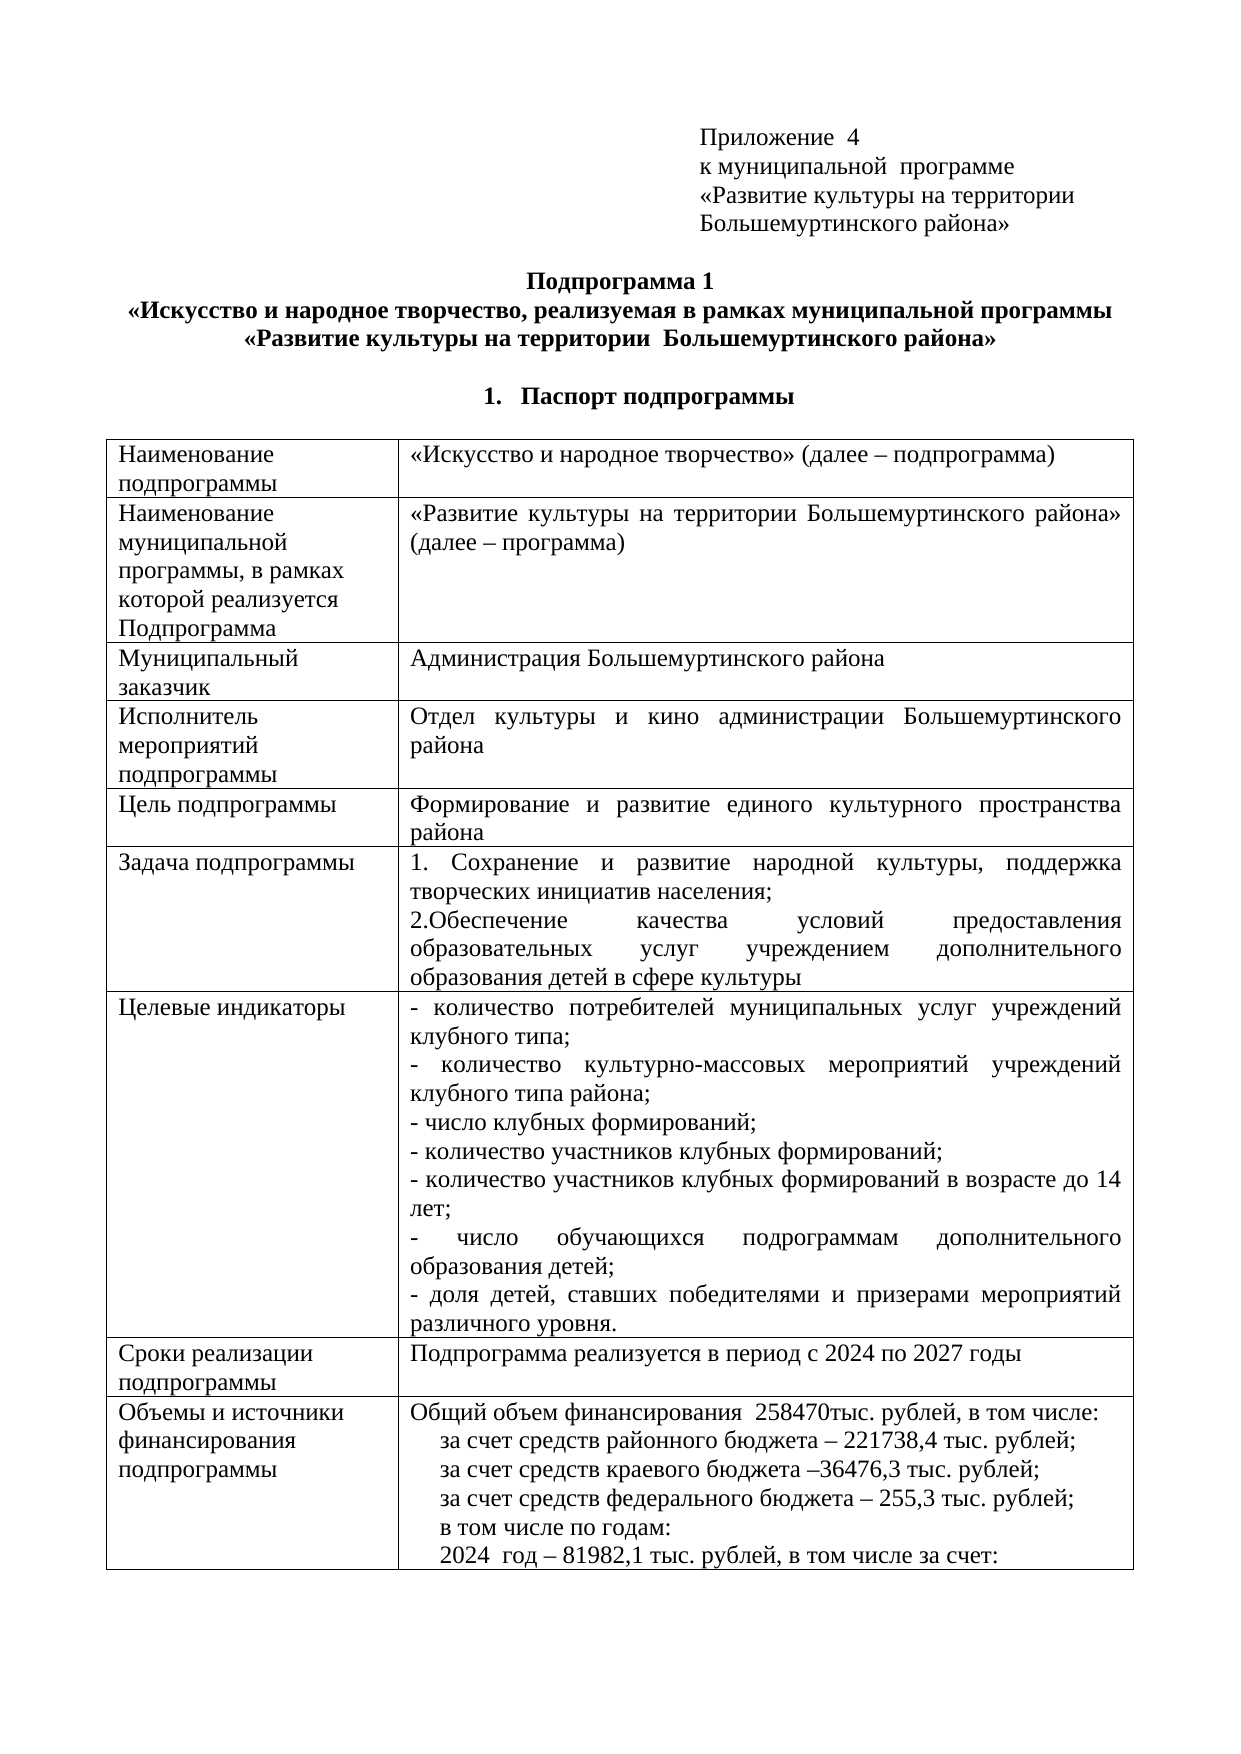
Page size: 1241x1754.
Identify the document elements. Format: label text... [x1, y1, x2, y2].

table_header Наименование подпрограммы [107, 440, 398, 497]
table_cell Муниципальный заказчик [107, 643, 398, 700]
table_cell 1. Сохранение и развитие народной культуры, поддержка творческих инициатив населения; 2.Обеспечение качества условий предоставления образовательных услуг учреждением дополнительного образования детей в сфере культуры [399, 847, 1133, 991]
text «Искусство и народное творчество, реализуемая в рамках муниципальной программы «Развитие культуры на территории Большемуртинского района» [118, 295, 1122, 352]
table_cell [107, 1397, 398, 1569]
list Паспорт подпрограммы [156, 381, 1122, 410]
table_cell Администрация Большемуртинского района [399, 643, 1133, 700]
table_header «Искусство и народное творчество» (далее – подпрограмма) [399, 440, 1133, 497]
text Приложение 4 [699, 122, 1122, 151]
text к муниципальной программе «Развитие культуры на территории Большемуртинского района» [699, 151, 1122, 237]
table_cell Формирование и развитие единого культурного пространства района [399, 789, 1133, 846]
table_cell Сроки реализации подпрограммы [107, 1338, 398, 1396]
table_cell Наименование муниципальной программы, в рамках которой реализуется Подпрограмма [107, 498, 398, 642]
text Подпрограмма 1 [118, 266, 1122, 295]
table_cell Подпрограмма реализуется в период с 2024 по 2027 годы [399, 1338, 1133, 1396]
table_cell Исполнитель мероприятий подпрограммы [107, 701, 398, 788]
table_cell Задача подпрограммы [107, 847, 398, 991]
table_cell «Развитие культуры на территории Большемуртинского района» (далее – программа) [399, 498, 1133, 642]
table_cell Целевые индикаторы [107, 992, 398, 1337]
table_cell Цель подпрограммы [107, 789, 398, 846]
table_cell Отдел культуры и кино администрации Большемуртинского района [399, 701, 1133, 788]
table_cell - количество потребителей муниципальных услуг учреждений клубного типа; - количество культурно-массовых мероприятий учреждений клубного типа района; - число клубных формирований; - количество участников клубных формирований; - количество участников клубных формирований в возрасте до 14 лет; - число обучающихся подрограммам дополнительного образования детей; - доля детей, ставших победителями и призерами мероприятий различного уровня. [399, 992, 1133, 1337]
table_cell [399, 1397, 1133, 1569]
